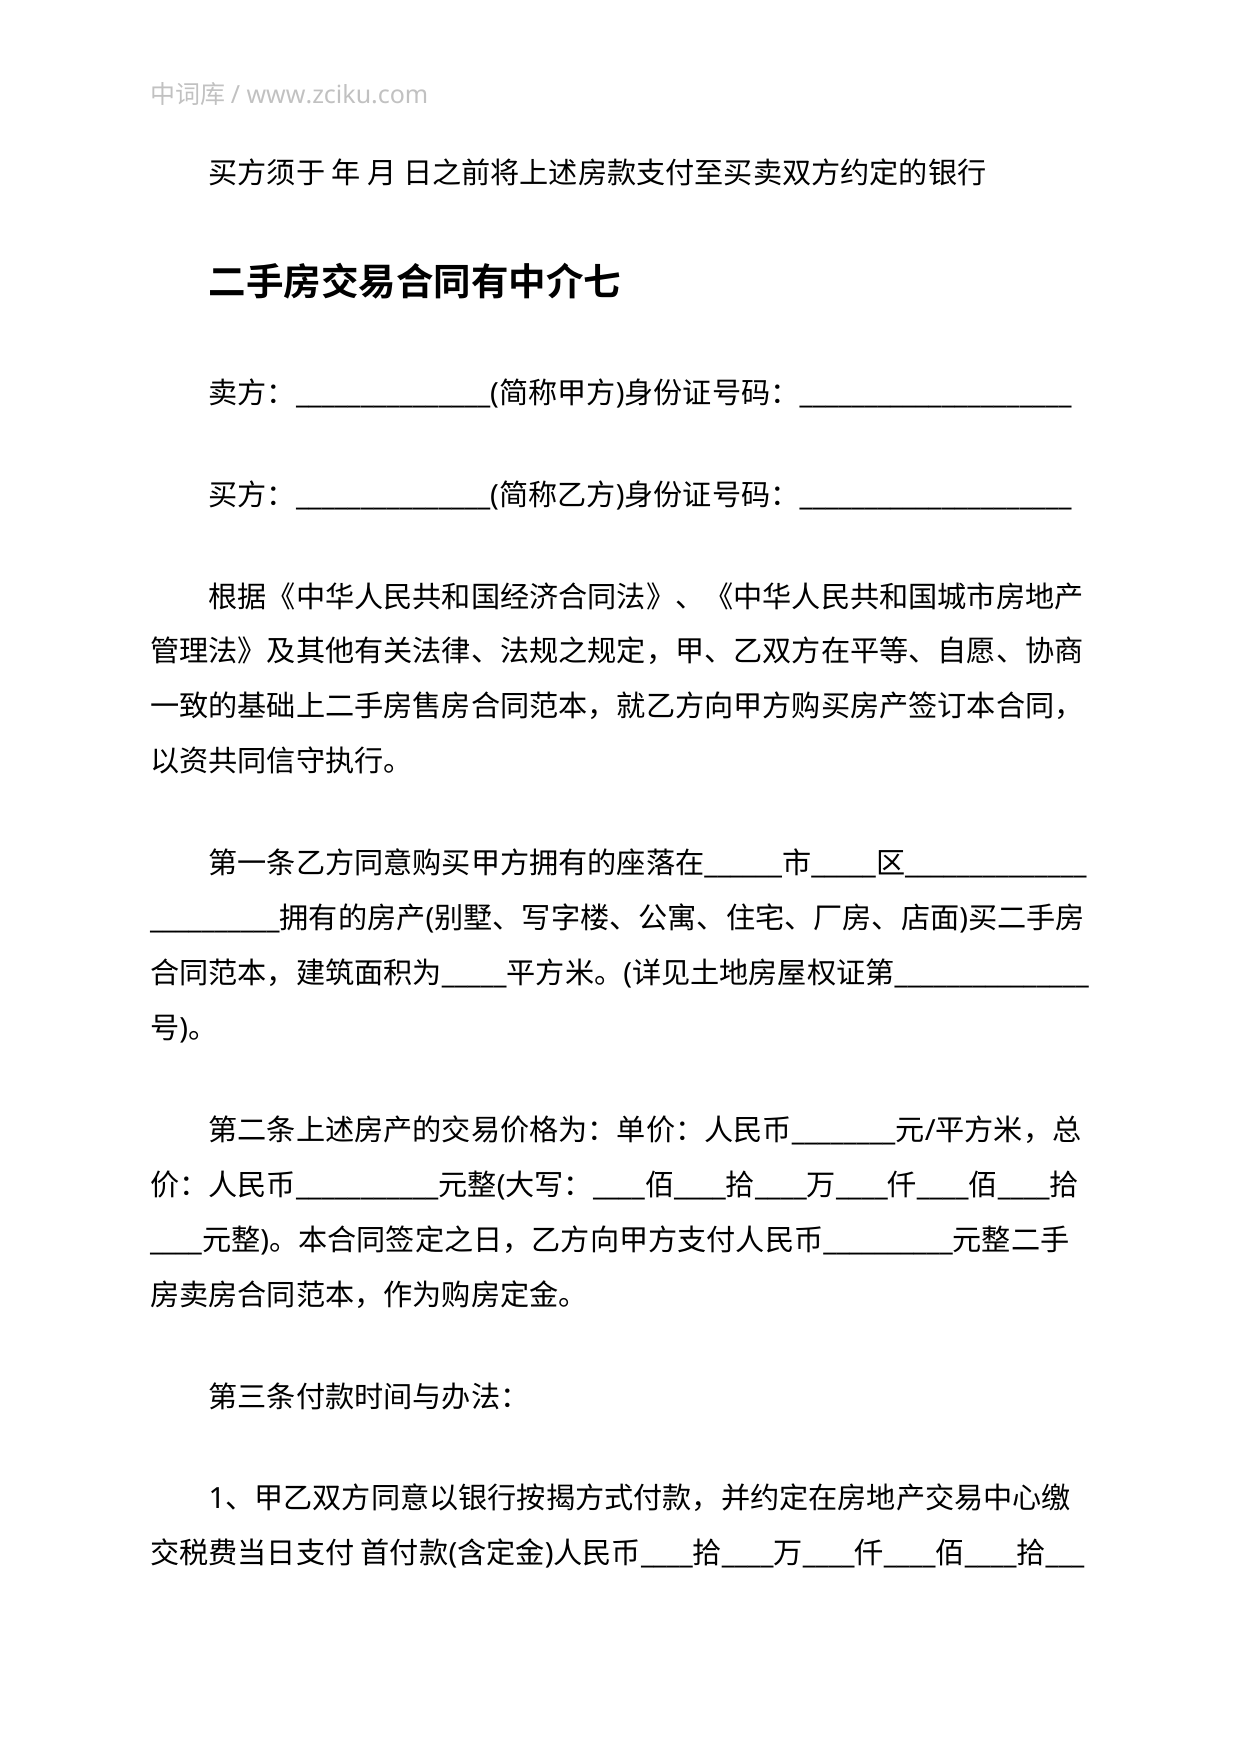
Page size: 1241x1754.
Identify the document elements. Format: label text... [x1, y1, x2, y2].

text 买方：_______________(简称乙方)身份证号码：_____________________ [150, 471, 1090, 513]
text 买方须于 年 月 日之前将上述房款支付至买卖双方约定的银行 [150, 150, 1090, 192]
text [150, 1475, 1090, 1572]
text 第二条上述房产的交易价格为：单价：人民币________元/平方米，总价：人民币___________元整(大写：____佰____拾____万____仟____佰____拾____元整)。本合同签定之日，乙方向甲方支付人民币__________元整二手房卖房合同范本，作为购房定金。 [150, 1107, 1090, 1314]
text 二手房交易合同有中介七 [150, 252, 1090, 306]
text 第三条付款时间与办法： [150, 1373, 1090, 1416]
text 第一条乙方同意购买甲方拥有的座落在______市_____区________________________拥有的房产(别墅、写字楼、公寓、住宅、厂房、店面)买二手房合同范本，建筑面积为_____平方米。(详见土地房屋权证第_______________号)。 [150, 839, 1090, 1047]
text 根据《中华人民共和国经济合同法》、《中华人民共和国城市房地产管理法》及其他有关法律、法规之规定，甲、乙双方在平等、自愿、协商一致的基础上二手房售房合同范本，就乙方向甲方购买房产签订本合同，以资共同信守执行。 [150, 573, 1090, 780]
text 卖方：_______________(简称甲方)身份证号码：_____________________ [150, 369, 1090, 412]
